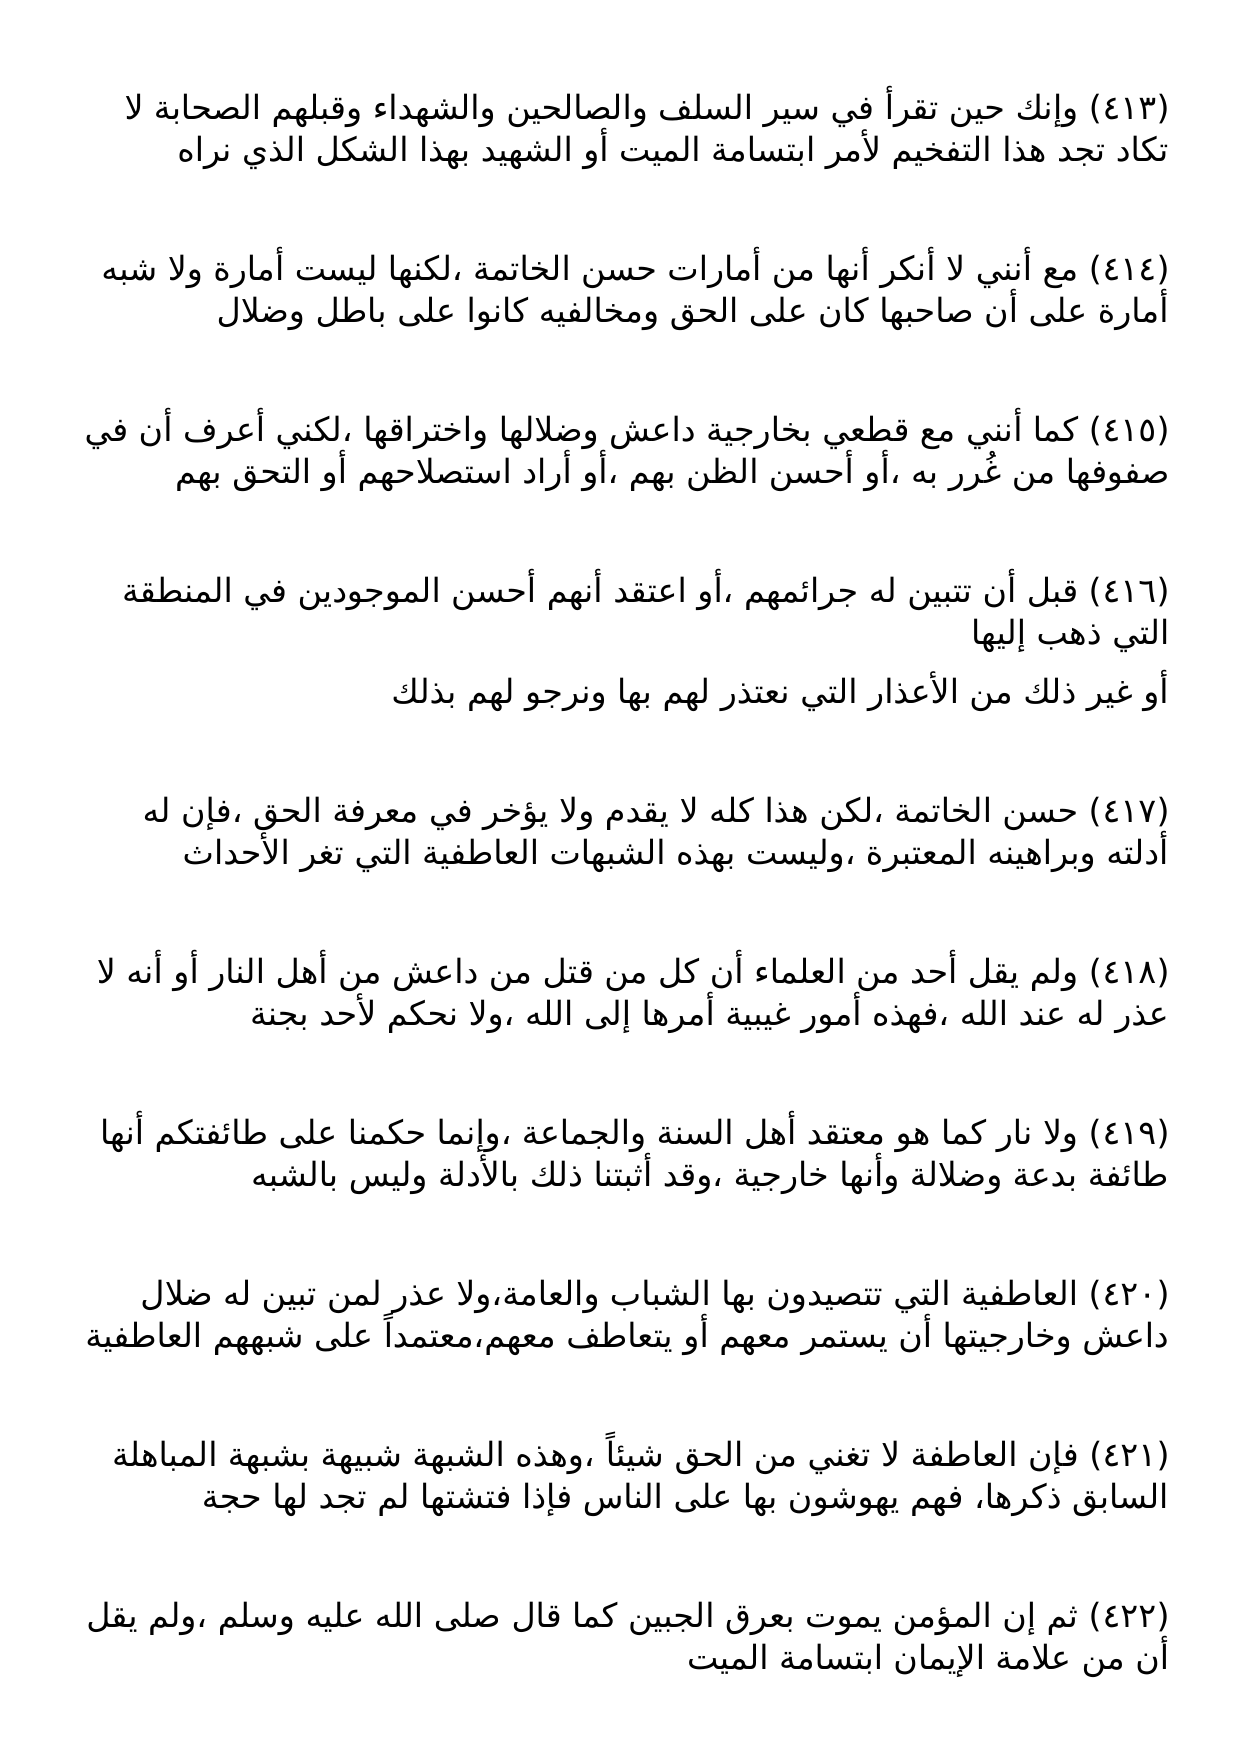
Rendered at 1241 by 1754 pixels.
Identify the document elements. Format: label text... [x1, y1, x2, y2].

text (٤١٦) قبل أن تتبين له جرائمهم ،أو اعتقد أنهم أحسن الموجودين في المنطقة التي ذهب إليها [71, 572, 1169, 652]
text (٤١٣) وإنك حين تقرأ في سير السلف والصالحين والشهداء وقبلهم الصحابة لا تكاد تجد هذا التفخيم لأمر ابتسامة الميت أو الشهيد بهذا الشكل الذي نراه [71, 89, 1169, 169]
text أو غير ذلك من الأعذار التي نعتذر لهم بها ونرجو لهم بذلك [71, 672, 1169, 711]
text (٤١٤) مع أنني لا أنكر أنها من أمارات حسن الخاتمة ،لكنها ليست أمارة ولا شبه أمارة على أن صاحبها كان على الحق ومخالفيه كانوا على باطل وضلال [71, 250, 1169, 330]
text (٤١٨) ولم يقل أحد من العلماء أن كل من قتل من داعش من أهل النار أو أنه لا عذر له عند الله ،فهذه أمور غيبية أمرها إلى الله ،ولا نحكم لأحد بجنة [71, 952, 1169, 1033]
text (٤٢٠) العاطفية التي تتصيدون بها الشباب والعامة،ولا عذر لمن تبين له ضلال داعش وخارجيتها أن يستمر معهم أو يتعاطف معهم،معتمداً على شبههم العاطفية [71, 1274, 1169, 1355]
text (٤٢١) فإن العاطفة لا تغني من الحق شيئاً ،وهذه الشبهة شبيهة بشبهة المباهلة السابق ذكرها، فهم يهوشون بها على الناس فإذا فتشتها لم تجد لها حجة [71, 1436, 1169, 1516]
text (٤١٥) كما أنني مع قطعي بخارجية داعش وضلالها واختراقها ،لكني أعرف أن في صفوفها من غُرر به ،أو أحسن الظن بهم ،أو أراد استصلاحهم أو التحق بهم [71, 411, 1169, 491]
text (٤١٧) حسن الخاتمة ،لكن هذا كله لا يقدم ولا يؤخر في معرفة الحق ،فإن له أدلته وبراهينه المعتبرة ،وليست بهذه الشبهات العاطفية التي تغر الأحداث [71, 791, 1169, 872]
text (٤١٩) ولا نار كما هو معتقد أهل السنة والجماعة ،وإنما حكمنا على طائفتكم أنها طائفة بدعة وضلالة وأنها خارجية ،وقد أثبتنا ذلك بالأدلة وليس بالشبه [71, 1113, 1169, 1194]
text (٤٢٢) ثم إن المؤمن يموت بعرق الجبين كما قال صلى الله عليه وسلم ،ولم يقل أن من علامة الإيمان ابتسامة الميت [71, 1597, 1169, 1677]
